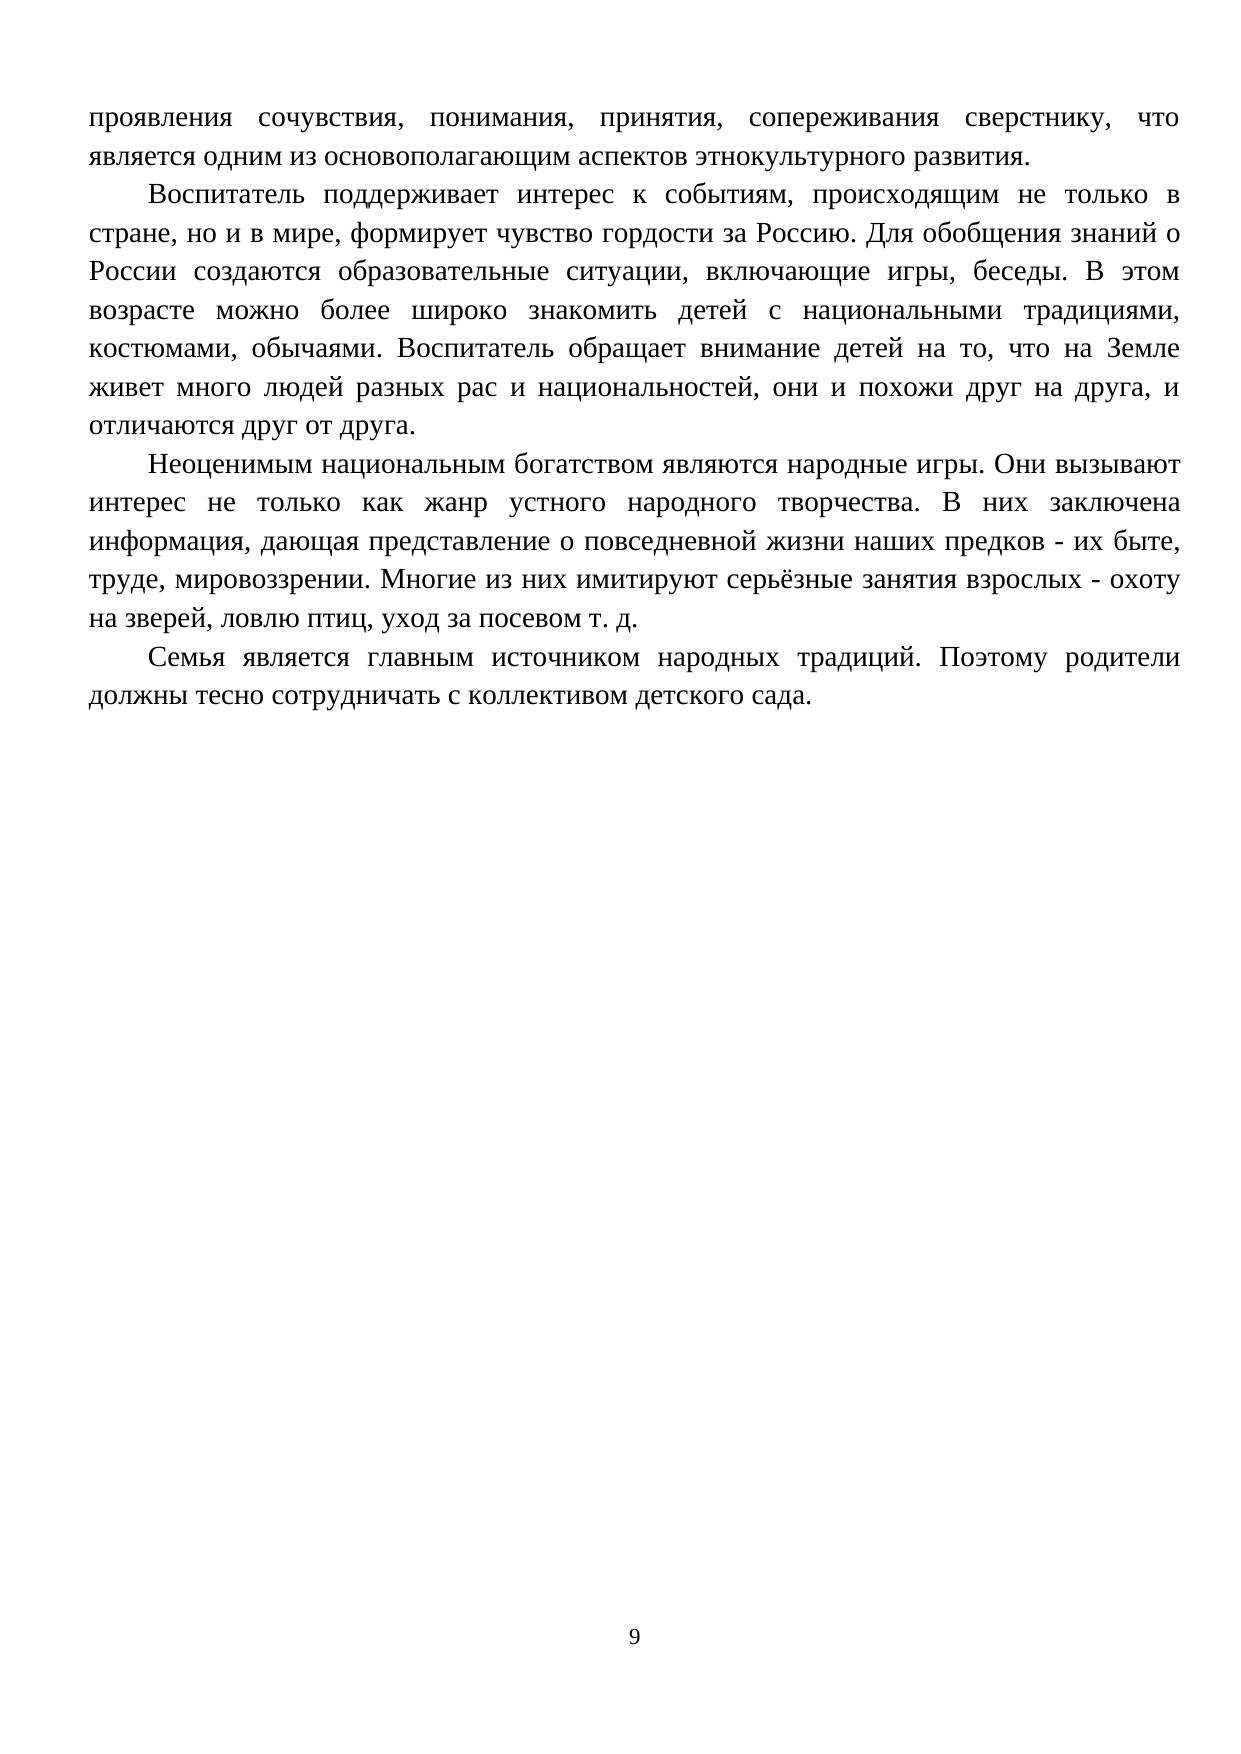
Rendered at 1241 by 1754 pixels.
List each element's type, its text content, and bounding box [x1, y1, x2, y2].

text проявления сочувствия, понимания, принятия, сопереживания сверстнику, что является одним из основополагающим аспектов этнокультурного развития. [89, 99, 1181, 171]
text Воспитатель поддерживает интерес к событиям, происходящим не только в стране, но и в мире, формирует чувство гордости за Россию. Для обобщения знаний о России создаются образовательные ситуации, включающие игры, беседы. В этом возрасте можно более широко знакомить детей с национальными традициями, костюмами, обычаями. Воспитатель обращает внимание детей на то, что на Земле живет много людей разных рас и национальностей, они и похожи друг на друга, и отличаются друг от друга. [89, 176, 1181, 441]
text Семья является главным источником народных традиций. Поэтому родители должны тесно сотрудничать с коллективом детского сада. [89, 639, 1181, 711]
text Неоценимым национальным богатством являются народные игры. Они вызывают интерес не только как жанр устного народного творчества. В них заключена информация, дающая представление о повседневной жизни наших предков - их быте, труде, мировоззрении. Многие из них имитируют серьёзные занятия взрослых - охоту на зверей, ловлю птиц, уход за посевом т. д. [89, 446, 1182, 634]
